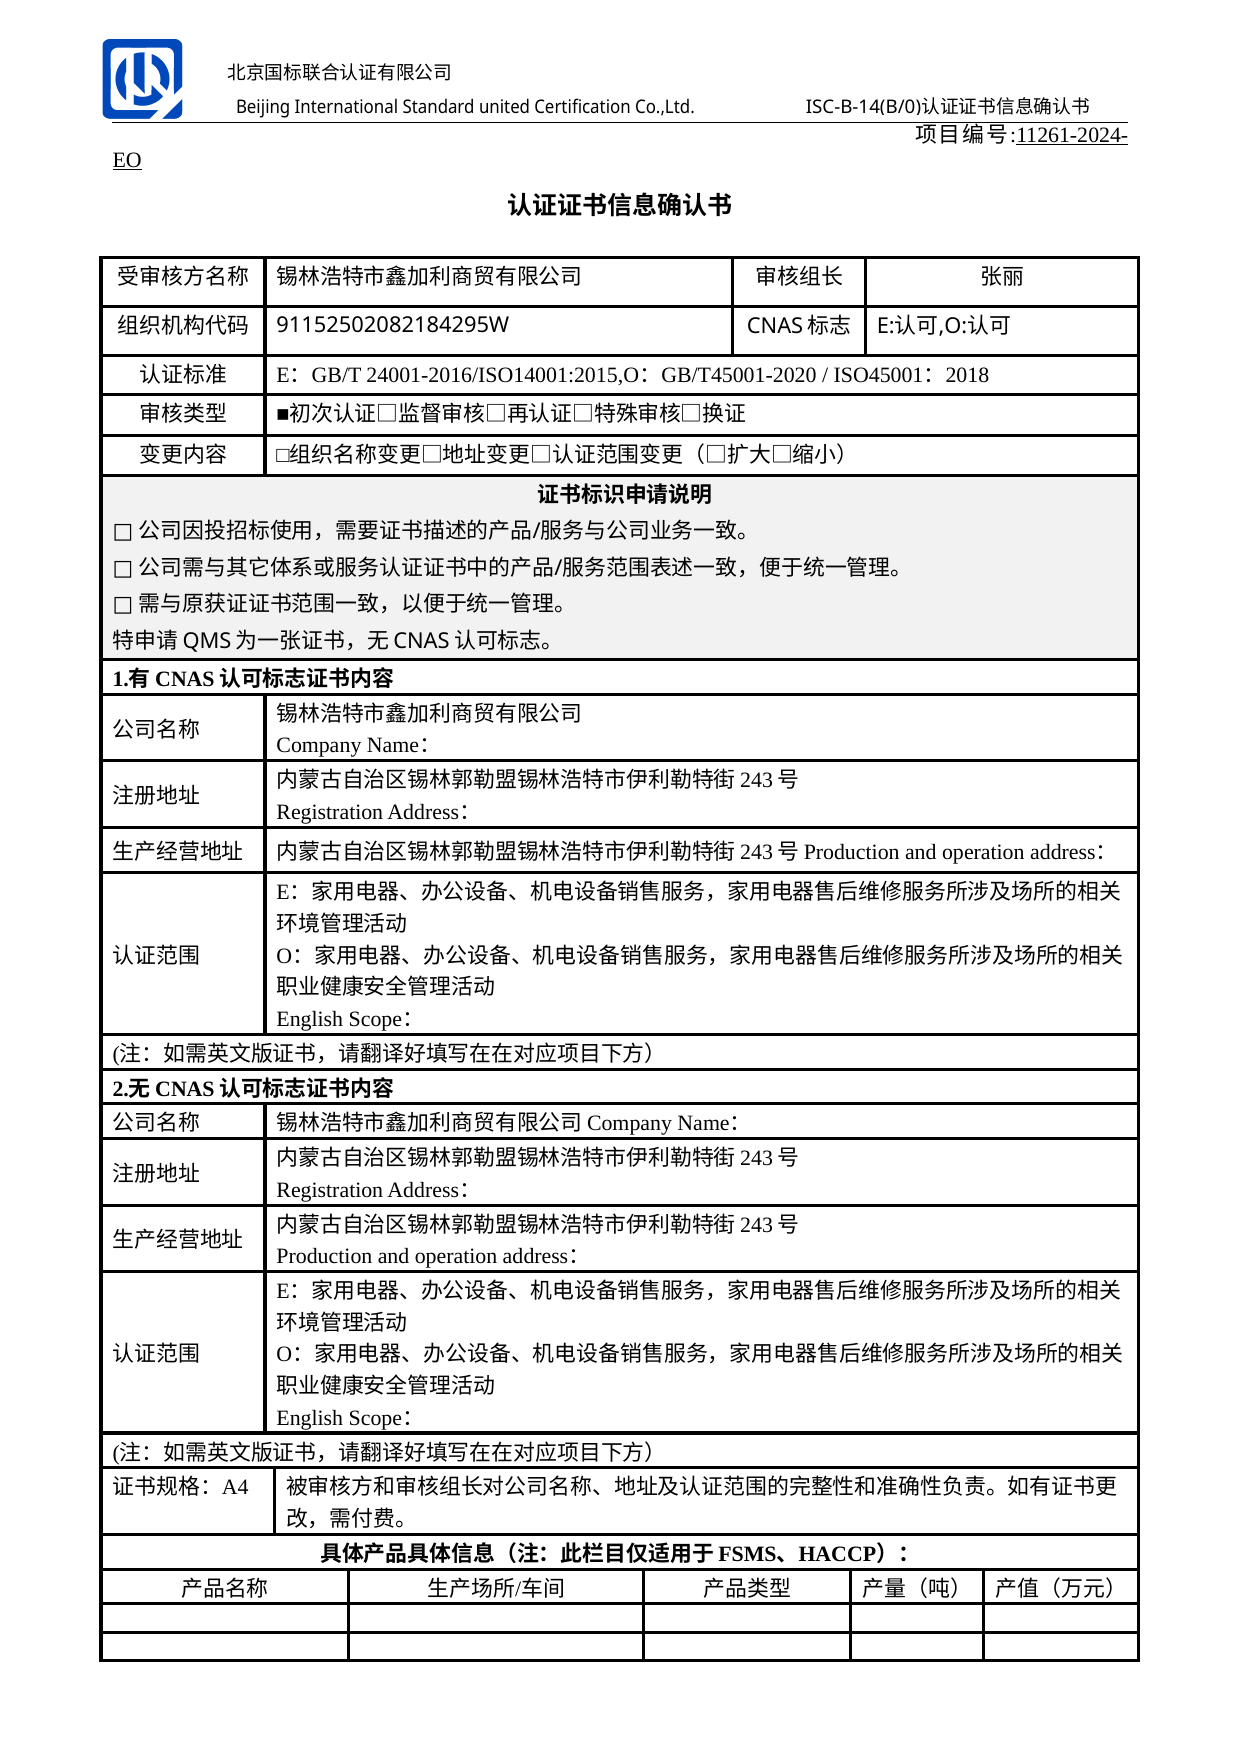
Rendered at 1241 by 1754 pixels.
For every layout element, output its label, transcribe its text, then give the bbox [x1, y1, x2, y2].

table_cell 内蒙古自治区锡林郭勒盟锡林浩特市伊利勒特街243号Production and operation address： [267, 829, 1137, 871]
table_cell 锡林浩特市鑫加利商贸有限公司 Company Name： [267, 696, 1137, 759]
table_cell E：家用电器、办公设备、机电设备销售服务，家用电器售后维修服务所涉及场所的相关环境管理活动 O：家用电器、办公设备、机电设备销售服务，家用电器售后维修服务所涉及场所的相关职业健康安全管理活动 English Scope： [267, 874, 1137, 1033]
table_cell [985, 1605, 1137, 1631]
table_cell E：家用电器、办公设备、机电设备销售服务，家用电器售后维修服务所涉及场所的相关环境管理活动 O：家用电器、办公设备、机电设备销售服务，家用电器售后维修服务所涉及场所的相关职业健康安全管理活动 English Scope： [267, 1273, 1137, 1431]
table_cell 生产经营地址 [103, 1207, 263, 1270]
table_cell [350, 1605, 642, 1631]
table_header 锡林浩特市鑫加利商贸有限公司 [267, 259, 731, 305]
table_cell 认证范围 [103, 874, 263, 1033]
table_cell 内蒙古自治区锡林郭勒盟锡林浩特市伊利勒特街243号 Registration Address： [267, 762, 1137, 826]
table_cell 认证范围 [103, 1273, 263, 1431]
table_cell [103, 1634, 347, 1659]
table_cell (注：如需英文版证书，请翻译好填写在在对应项目下方） [103, 1435, 1137, 1466]
table_cell 内蒙古自治区锡林郭勒盟锡林浩特市伊利勒特街243号 Production and operation address： [267, 1207, 1137, 1270]
table_cell 锡林浩特市鑫加利商贸有限公司Company Name： [267, 1105, 1137, 1137]
table_cell 1.有CNAS认可标志证书内容 [103, 661, 1137, 693]
table_cell 具体产品具体信息（注：此栏目仅适用于FSMS、HACCP）： [103, 1536, 1137, 1567]
table_cell E：GB/T 24001-2016/ISO14001:2015,O：GB/T45001-2020 / ISO45001：2018 [267, 357, 1137, 393]
text 认证证书信息确认书 [112, 185, 1128, 222]
table_cell 注册地址 [103, 762, 263, 826]
table_cell □组织名称变更□地址变更□认证范围变更（□扩大□缩小） [267, 437, 1137, 474]
table_header 张丽 [867, 259, 1137, 305]
table_cell 产值（万元） [985, 1571, 1137, 1602]
table_cell 组织机构代码 [103, 308, 263, 354]
table_cell [103, 1605, 347, 1631]
table_cell [985, 1634, 1137, 1659]
table_cell 生产场所/车间 [350, 1571, 642, 1602]
table_cell 注册地址 [103, 1140, 263, 1203]
table_cell ■初次认证□监督审核□再认证□特殊审核□换证 [267, 396, 1137, 433]
table_cell [645, 1605, 849, 1631]
table_cell 被审核方和审核组长对公司名称、地址及认证范围的完整性和准确性负责。如有证书更改，需付费。 [276, 1469, 1137, 1533]
table_cell CNAS标志 [734, 308, 864, 354]
table_cell E:认可,O:认可 [867, 308, 1137, 354]
table_cell 变更内容 [103, 437, 263, 474]
table_header 审核组长 [734, 259, 864, 305]
table_cell 公司名称 [103, 1105, 263, 1137]
table_cell 产品名称 [103, 1571, 347, 1602]
table_cell 产品类型 [645, 1571, 849, 1602]
table_cell 公司名称 [103, 696, 263, 759]
table_cell [852, 1605, 982, 1631]
table_cell 证书规格：A4 [103, 1469, 273, 1533]
table_cell 证书标识申请说明 □ 公司因投招标使用，需要证书描述的产品/服务与公司业务一致。 □ 公司需与其它体系或服务认证证书中的产品/服务范围表述一致，便于统一管理。 □ 需与原获证证书范围一致，以便于统一管理。 特申请QMS为一张证书，无CNAS认可标志。 [103, 477, 1137, 658]
table_cell [645, 1634, 849, 1659]
table_cell 91152502082184295W [267, 308, 731, 354]
table_cell [350, 1634, 642, 1659]
table_cell 内蒙古自治区锡林郭勒盟锡林浩特市伊利勒特街243号 Registration Address： [267, 1140, 1137, 1203]
table_cell 审核类型 [103, 396, 263, 433]
table_cell 2.无CNAS认可标志证书内容 [103, 1071, 1137, 1102]
table_cell 认证标准 [103, 357, 263, 393]
table_cell 产量（吨） [852, 1571, 982, 1602]
table_cell [852, 1634, 982, 1659]
table_header 受审核方名称 [103, 259, 263, 305]
table_cell 生产经营地址 [103, 829, 263, 871]
picture [102, 39, 183, 119]
table_cell (注：如需英文版证书，请翻译好填写在在对应项目下方） [103, 1036, 1137, 1067]
text 项目编号:11261-2024-EO [112, 123, 1128, 173]
